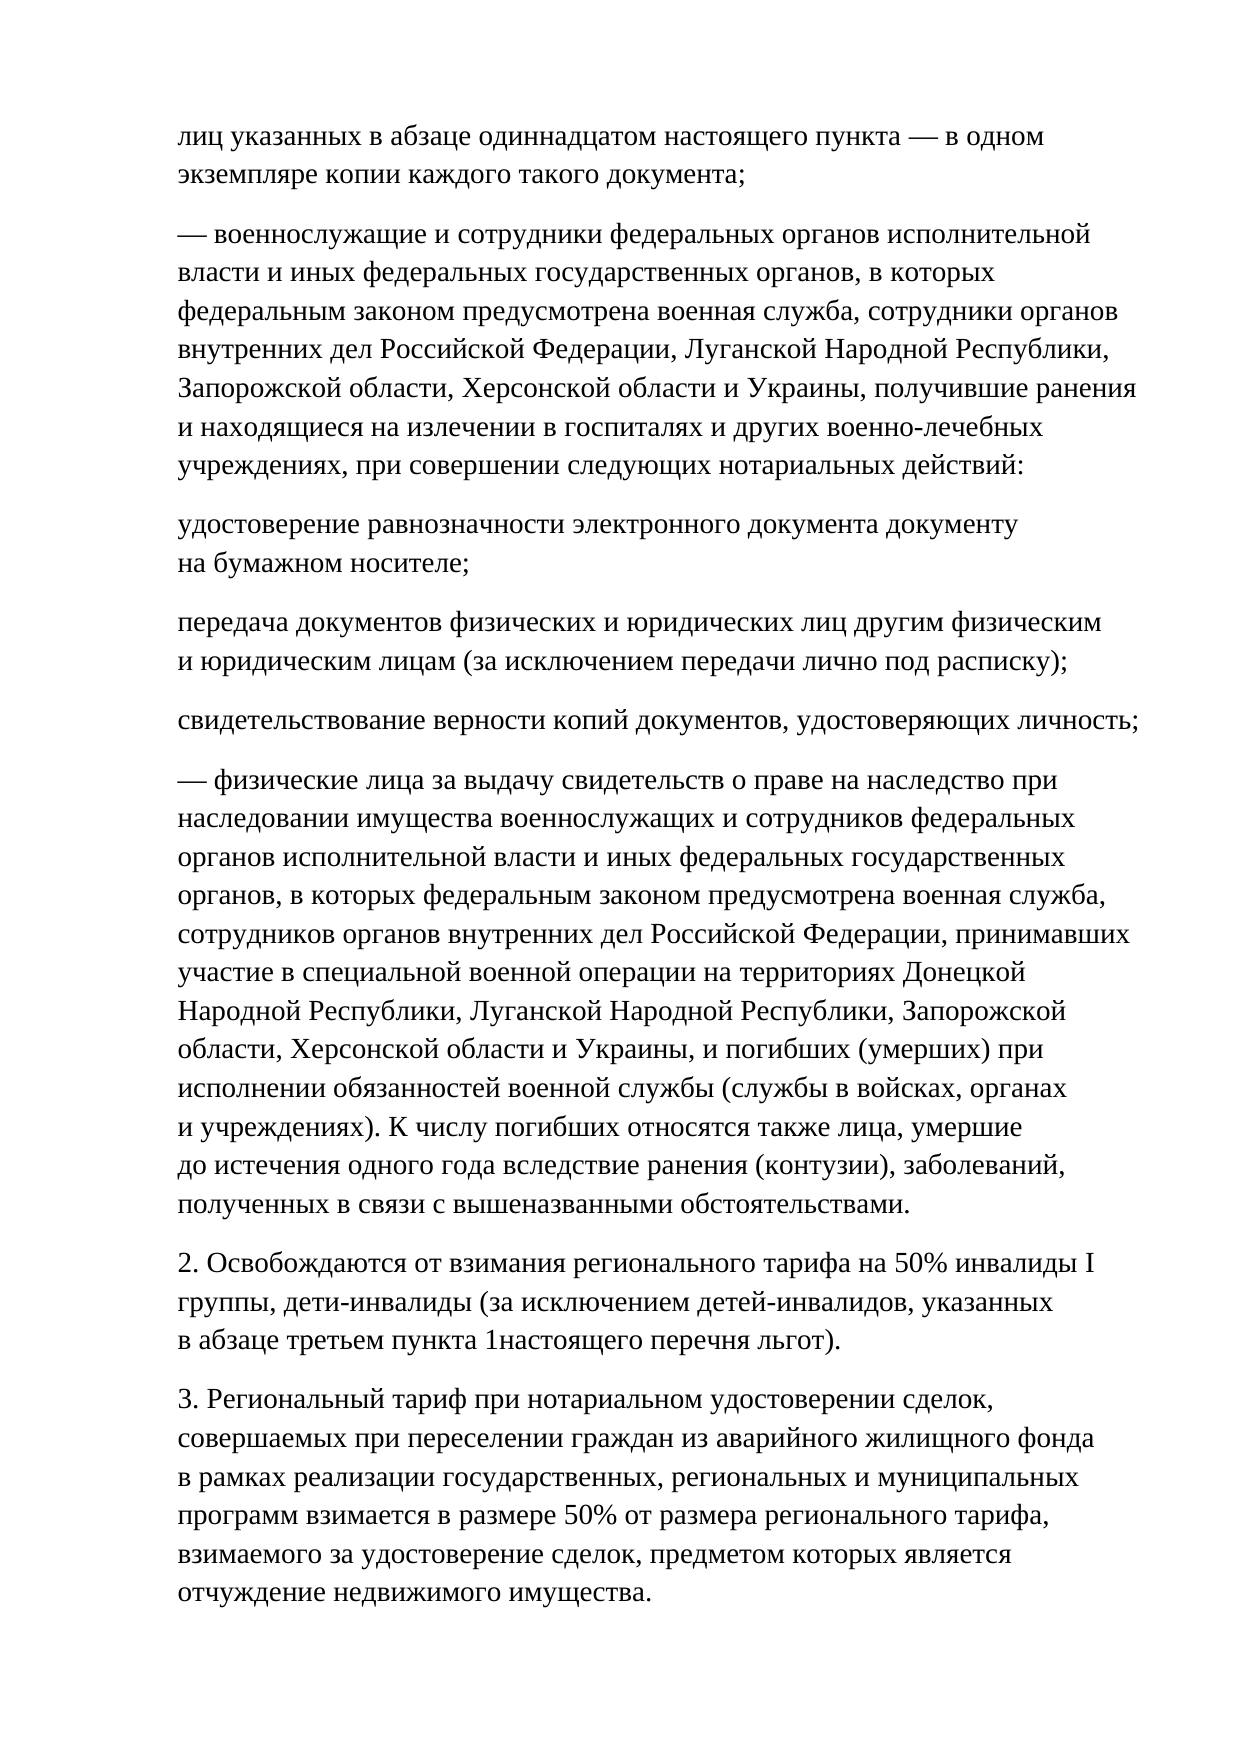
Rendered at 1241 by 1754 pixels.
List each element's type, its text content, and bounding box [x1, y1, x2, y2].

text передача документов физических и юридических лиц другим физическим и юридическим лицам (за исключением передачи лично под расписку); [177, 604, 1152, 677]
text свидетельствование верности копий документов, удостоверяющих личность; [177, 702, 1152, 736]
text — физические лица за выдачу свидетельств о праве на наследство при наследовании имущества военнослужащих и сотрудников федеральных органов исполнительной власти и иных федеральных государственных органов, в которых федеральным законом предусмотрена военная служба, сотрудников органов внутренних дел Российской Федерации, принимавших участие в специальной военной операции на территориях Донецкой Народной Республики, Луганской Народной Республики, Запорожской области, Херсонской области и Украины, и погибших (умерших) при исполнении обязанностей военной службы (службы в войсках, органах и учреждениях). К числу погибших относятся также лица, умершие до истечения одного года вследствие ранения (контузии), заболеваний, полученных в связи с вышеназванными обстоятельствами. [177, 762, 1152, 1219]
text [177, 118, 1152, 190]
text удостоверение равнозначности электронного документа документу на бумажном носителе; [177, 507, 1152, 579]
text 2. Освобождаются от взимания регионального тарифа на 50% инвалиды І группы, дети-инвалиды (за исключением детей-инвалидов, указанных в абзаце третьем пункта 1настоящего перечня льгот). [177, 1245, 1152, 1356]
text 3. Региональный тариф при нотариальном удостоверении сделок, совершаемых при переселении граждан из аварийного жилищного фонда в рамках реализации государственных, региональных и муниципальных программ взимается в размере 50% от размера регионального тарифа, взимаемого за удостоверение сделок, предметом которых является отчуждение недвижимого имущества. [177, 1382, 1152, 1608]
text — военнослужащие и сотрудники федеральных органов исполнительной власти и иных федеральных государственных органов, в которых федеральным законом предусмотрена военная служба, сотрудники органов внутренних дел Российской Федерации, Луганской Народной Республики, Запорожской области, Херсонской области и Украины, получившие ранения и находящиеся на излечении в госпиталях и других военно-лечебных учреждениях, при совершении следующих нотариальных действий: [177, 216, 1152, 481]
